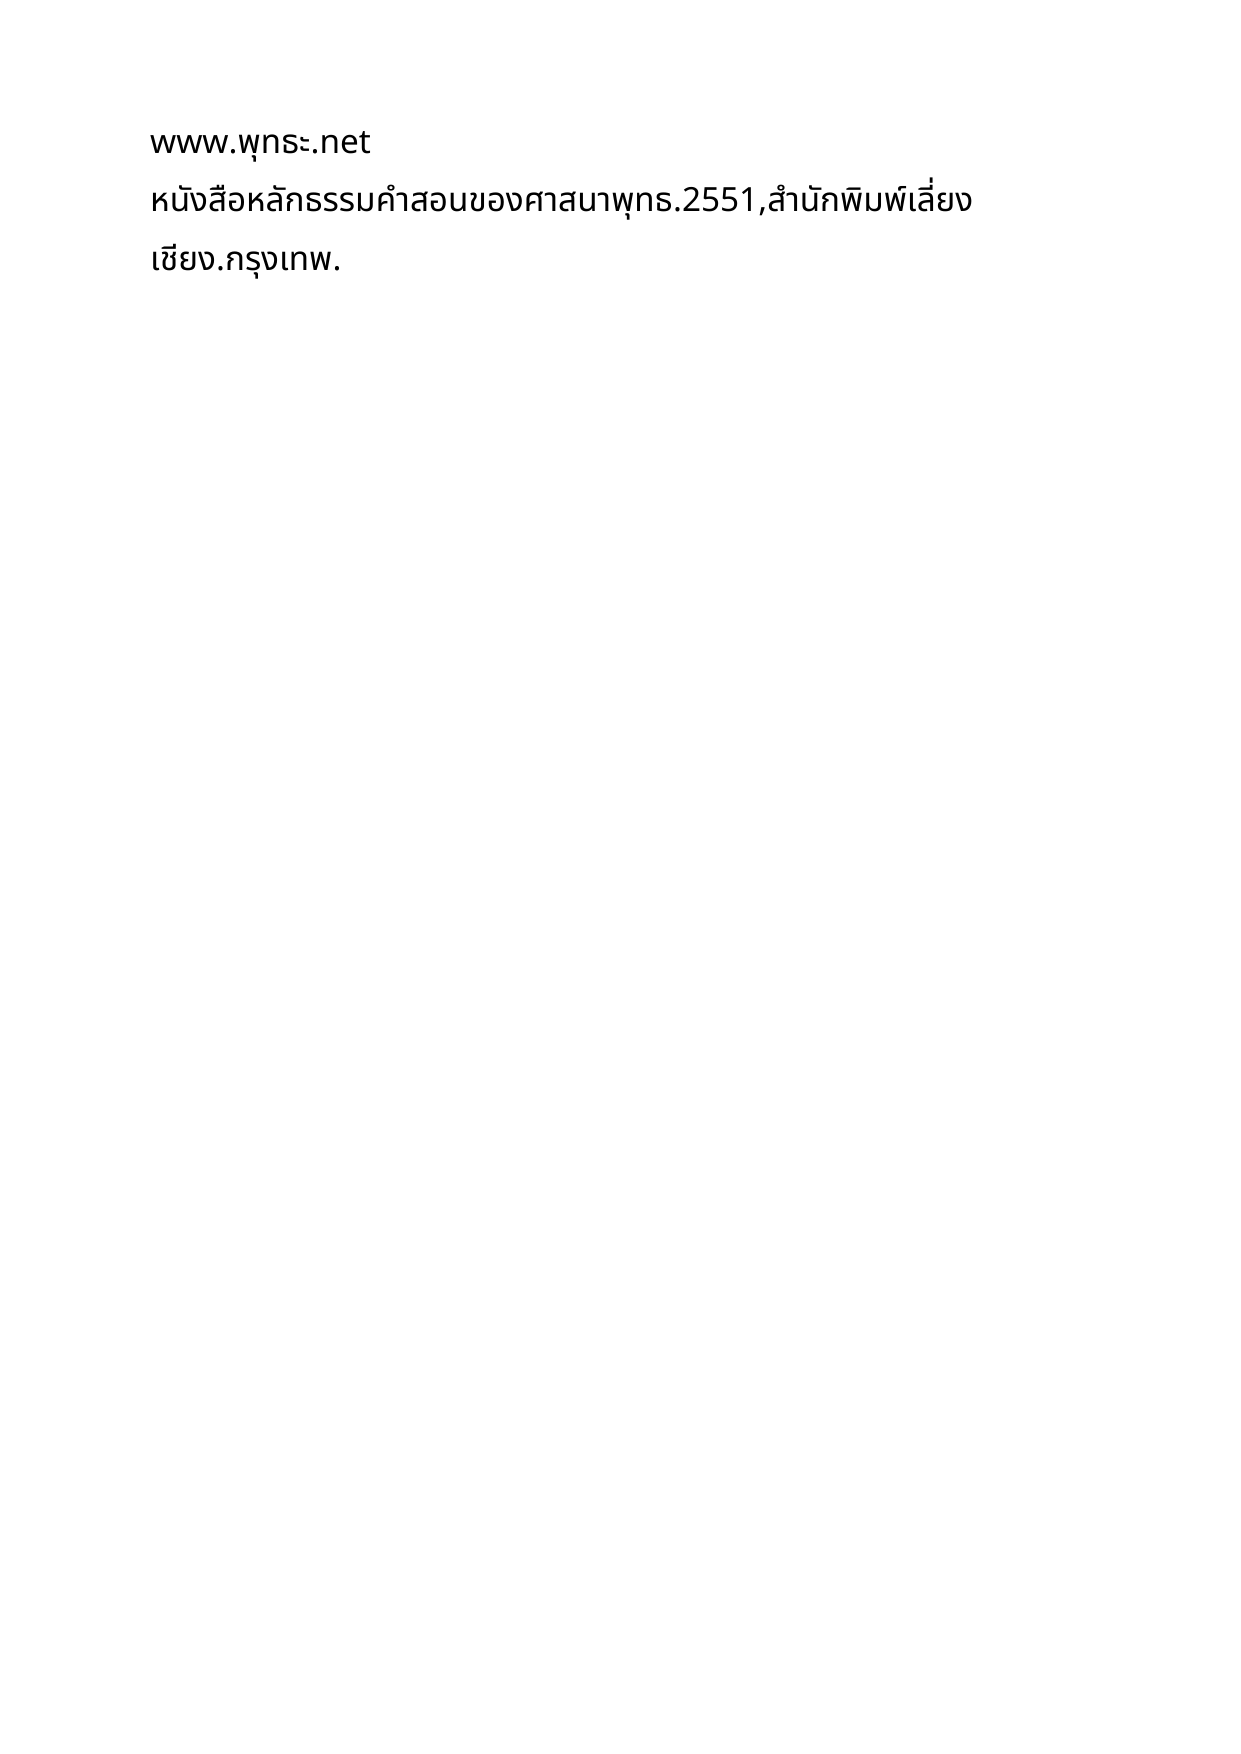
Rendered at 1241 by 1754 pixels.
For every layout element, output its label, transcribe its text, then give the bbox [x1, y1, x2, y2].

text หนังสือหลักธรรมคำสอนของศาสนาพุทธ.2551,สำนักพิมพ์เลี่ยงเชียง.กรุงเทพ. [150, 176, 1092, 285]
text www.พุทธะ.net [150, 118, 1092, 169]
